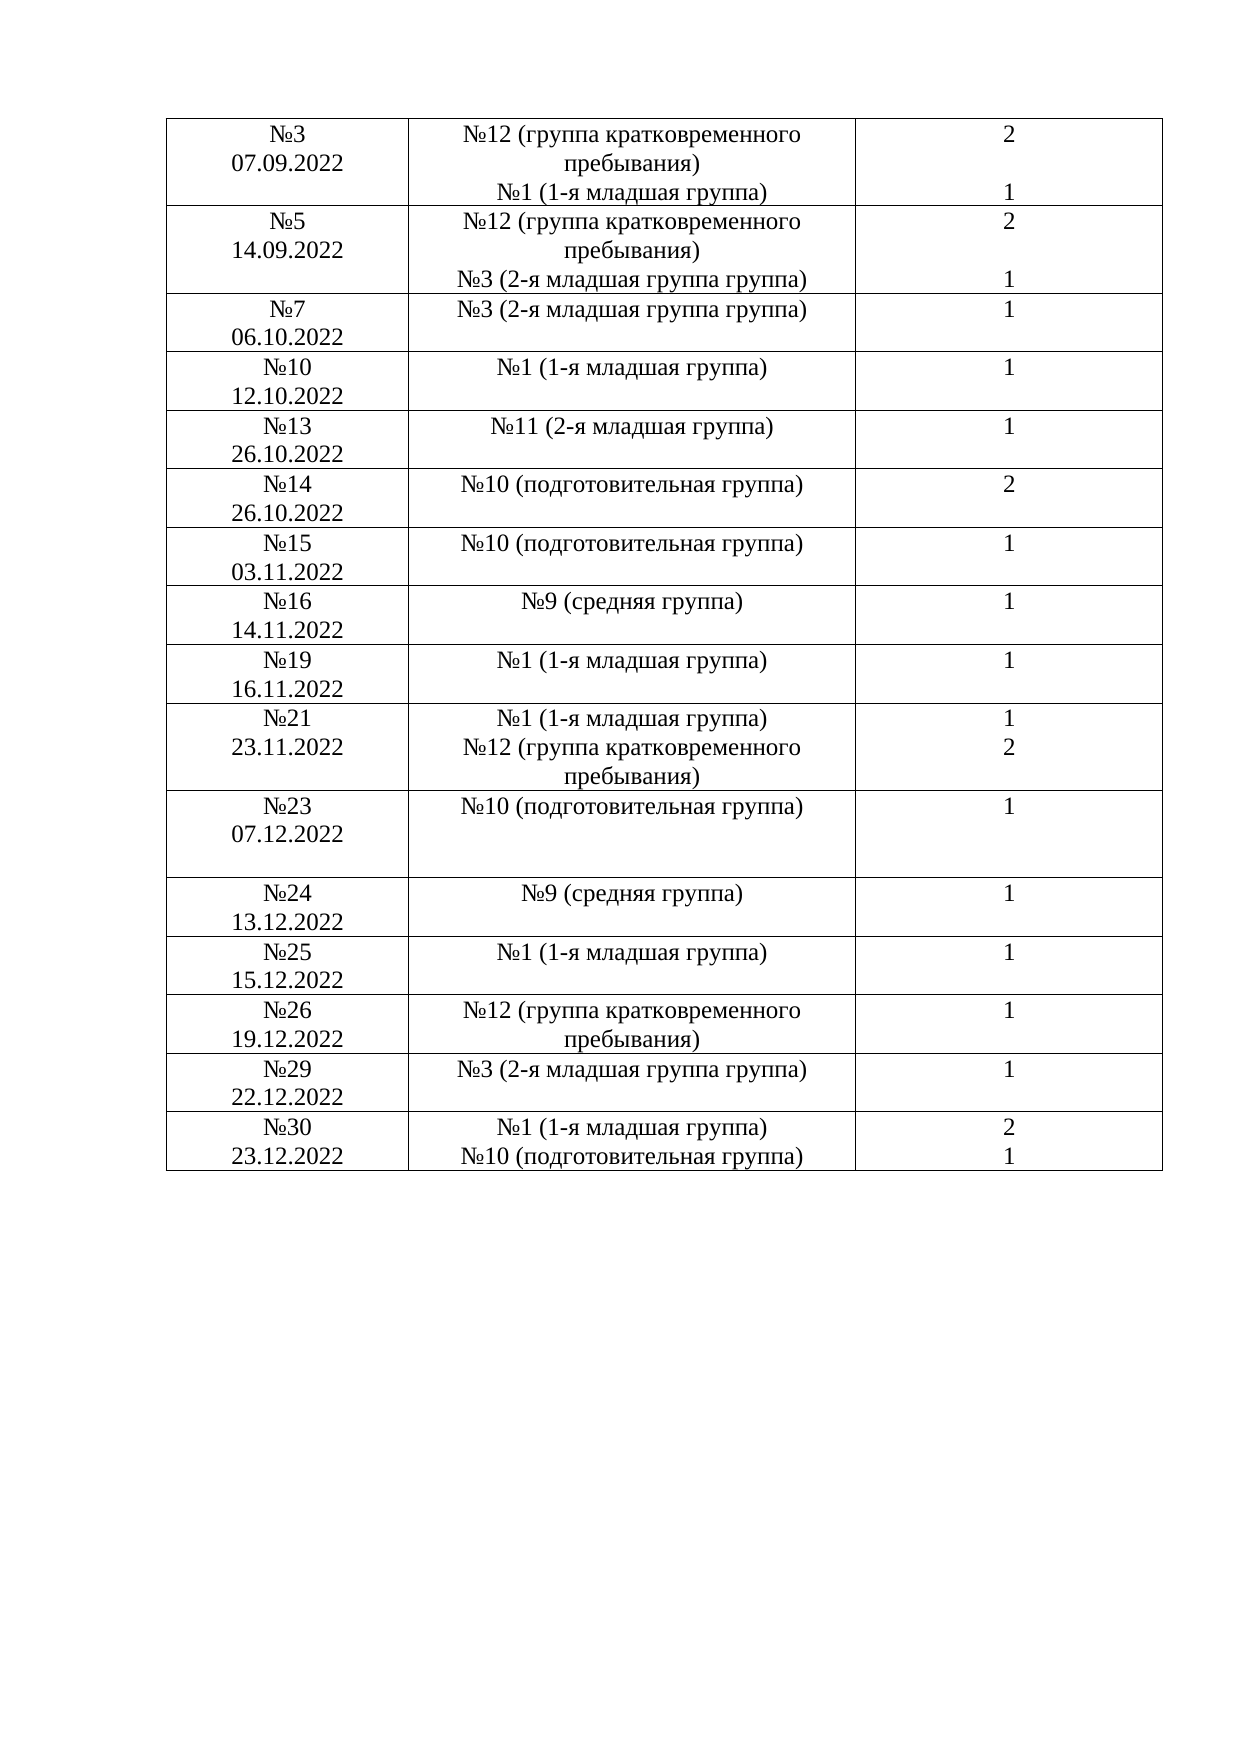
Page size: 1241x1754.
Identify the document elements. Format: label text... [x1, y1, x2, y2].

table_cell №11 (2-я младшая группа) [409, 411, 855, 468]
table_cell 2 1 [856, 1112, 1162, 1170]
table_cell №3 (2-я младшая группа группа) [409, 294, 855, 351]
table_cell №12 (группа кратковременного пребывания) №3 (2-я младшая группа группа) [409, 206, 855, 293]
table_cell №1 (1-я младшая группа) [409, 645, 855, 702]
table_cell №14 26.10.2022 [167, 469, 408, 527]
table_cell №10 12.10.2022 [167, 352, 408, 410]
table_cell №9 (средняя группа) [409, 586, 855, 644]
table_cell 1 [856, 586, 1162, 644]
table_cell №12 (группа кратковременного пребывания) [409, 995, 855, 1053]
table_cell 1 [856, 937, 1162, 994]
table_cell №1 (1-я младшая группа) [409, 352, 855, 410]
table_cell №29 22.12.2022 [167, 1054, 408, 1111]
table_cell 1 [856, 352, 1162, 410]
table_cell №9 (средняя группа) [409, 878, 855, 936]
table_cell 1 [856, 411, 1162, 468]
table_cell 1 [856, 995, 1162, 1053]
table_cell 1 2 [856, 704, 1162, 790]
table_cell №26 19.12.2022 [167, 995, 408, 1053]
table_cell №24 13.12.2022 [167, 878, 408, 936]
table_cell №3 07.09.2022 [167, 119, 408, 205]
table_cell №12 (группа кратковременного пребывания) №1 (1-я младшая группа) [409, 119, 855, 205]
table_cell 2 1 [856, 206, 1162, 293]
table_cell №10 (подготовительная группа) [409, 469, 855, 527]
table_cell №19 16.11.2022 [167, 645, 408, 702]
table_cell 2 1 [856, 119, 1162, 205]
table_cell №30 23.12.2022 [167, 1112, 408, 1170]
table_cell №10 (подготовительная группа) [409, 791, 855, 877]
table_cell №10 (подготовительная группа) [409, 528, 855, 585]
table_cell 1 [856, 528, 1162, 585]
table_cell №21 23.11.2022 [167, 704, 408, 790]
table_cell №23 07.12.2022 [167, 791, 408, 877]
table_cell №3 (2-я младшая группа группа) [409, 1054, 855, 1111]
table_cell 1 [856, 1054, 1162, 1111]
table_cell №1 (1-я младшая группа) [409, 937, 855, 994]
table_cell 1 [856, 878, 1162, 936]
table_cell №15 03.11.2022 [167, 528, 408, 585]
table_cell №1 (1-я младшая группа) №12 (группа кратковременного пребывания) [409, 704, 855, 790]
table_cell №1 (1-я младшая группа) №10 (подготовительная группа) [409, 1112, 855, 1170]
table_cell №5 14.09.2022 [167, 206, 408, 293]
table_cell 1 [856, 645, 1162, 702]
table_cell 1 [856, 294, 1162, 351]
table_cell №25 15.12.2022 [167, 937, 408, 994]
table_cell №7 06.10.2022 [167, 294, 408, 351]
table_cell 1 [856, 791, 1162, 877]
table_cell №16 14.11.2022 [167, 586, 408, 644]
table_cell №13 26.10.2022 [167, 411, 408, 468]
table_cell 2 [856, 469, 1162, 527]
